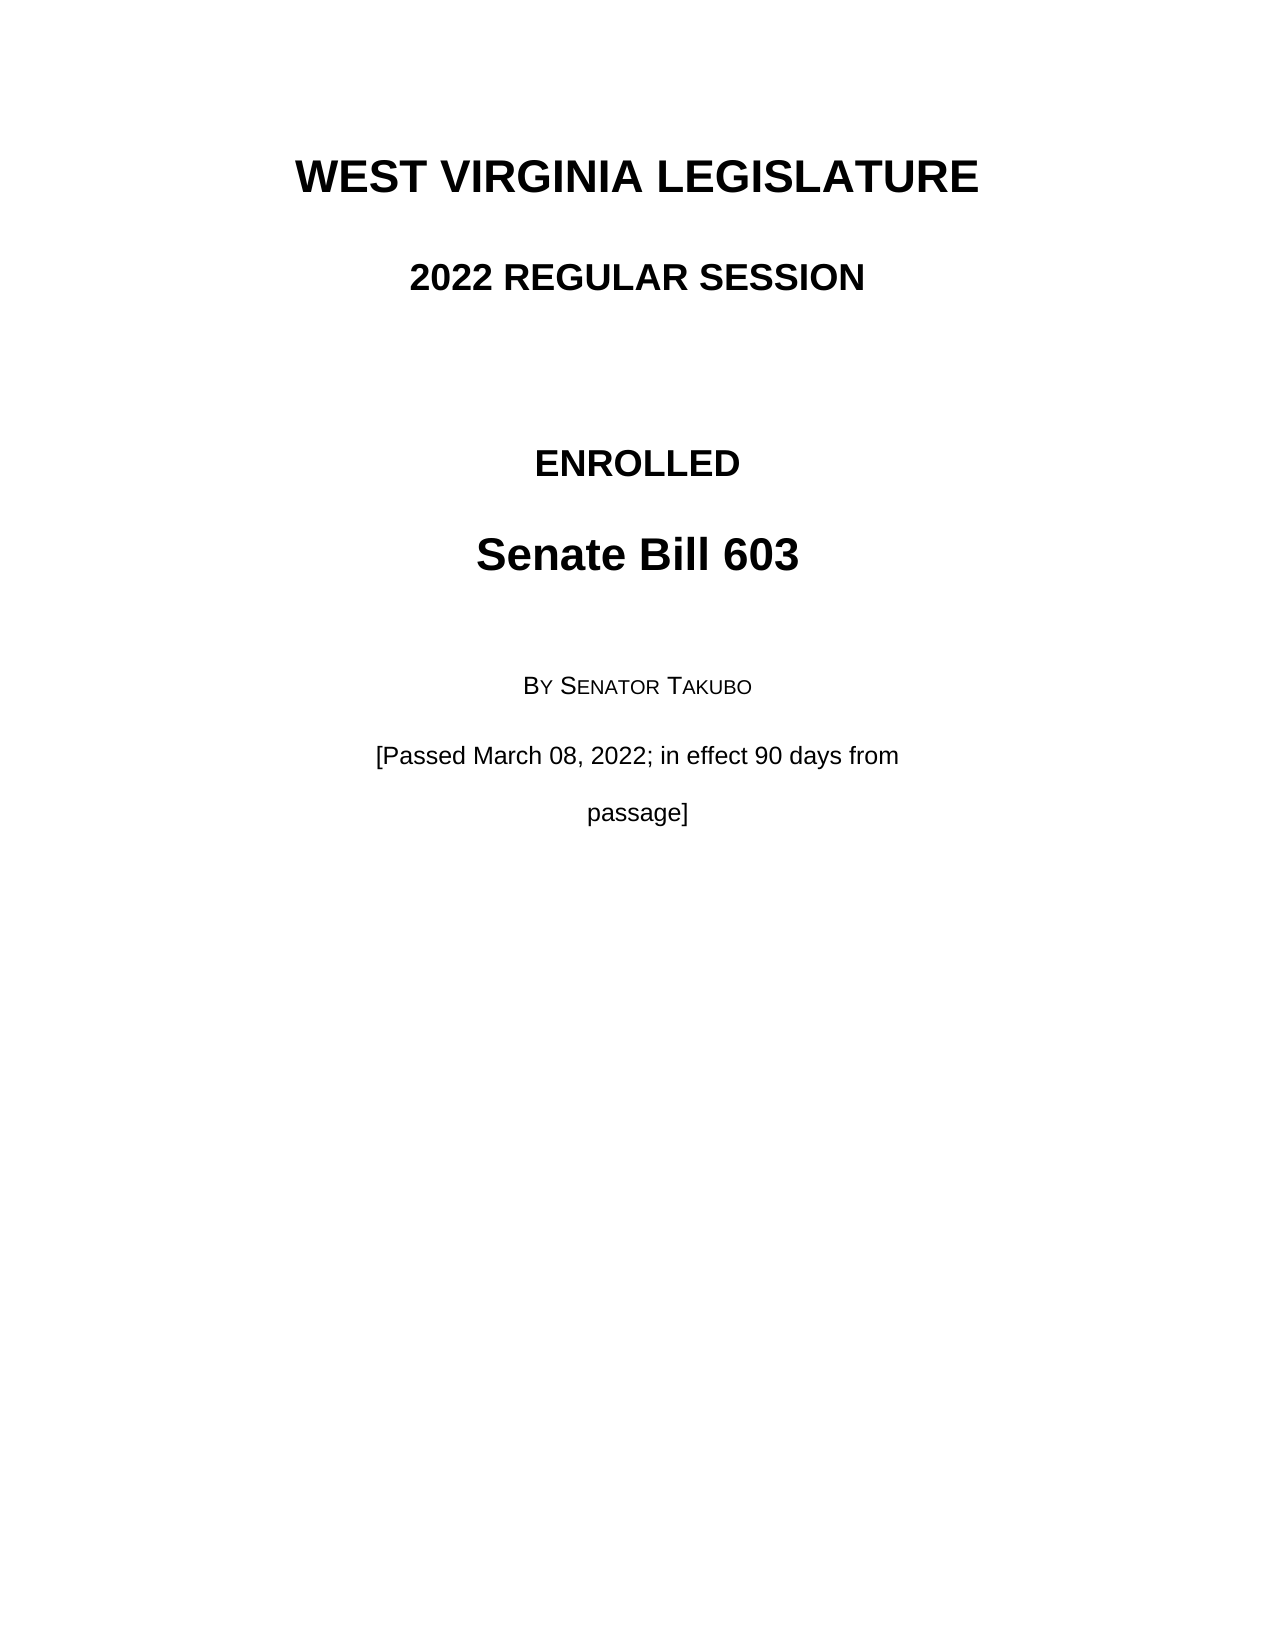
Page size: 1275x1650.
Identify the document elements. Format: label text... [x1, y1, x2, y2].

text Bill [150, 528, 1125, 581]
title 2022 regular session [150, 255, 1125, 298]
text By [337, 671, 937, 699]
title WEST virginia legislature [150, 150, 1125, 203]
text ] [337, 741, 937, 827]
title ENROLLED [150, 442, 1125, 485]
